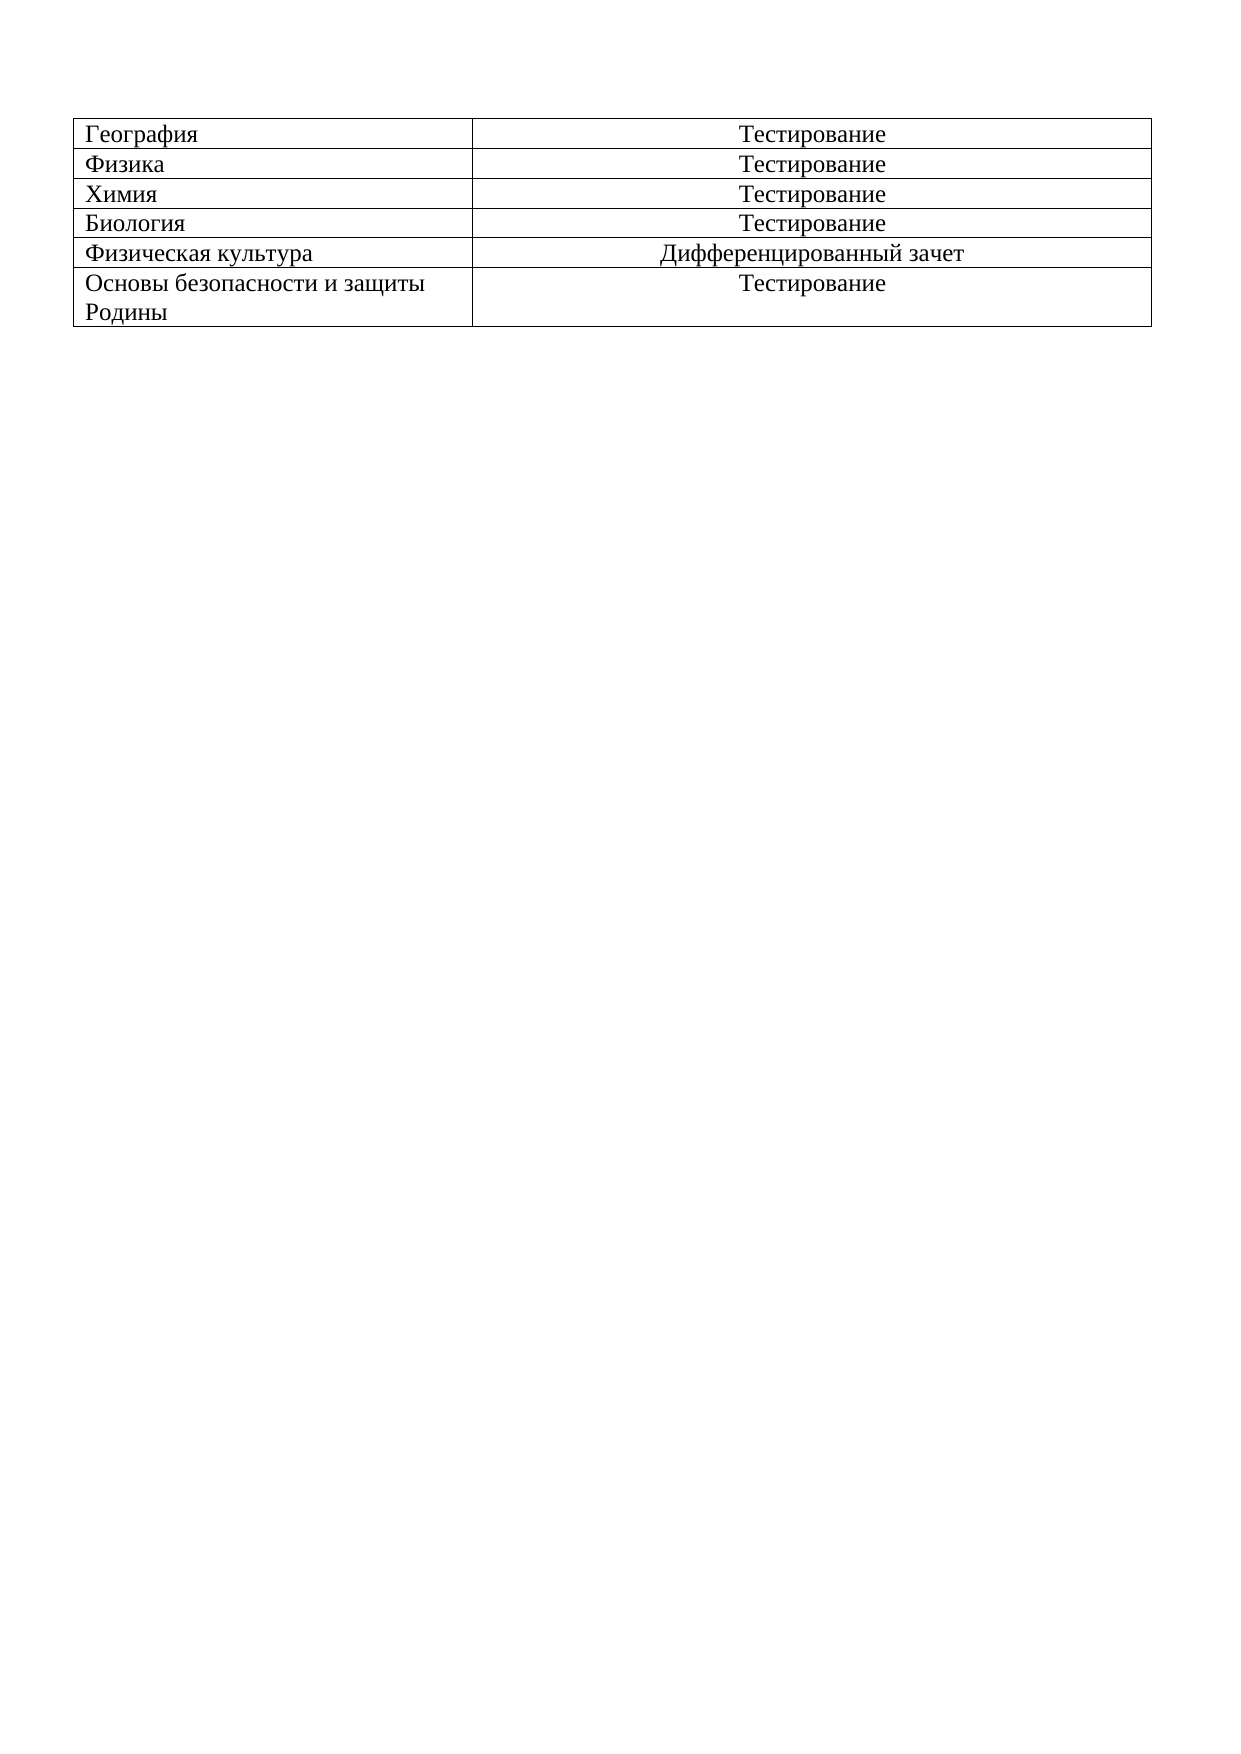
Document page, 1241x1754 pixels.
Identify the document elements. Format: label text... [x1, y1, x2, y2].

table_cell География [74, 119, 472, 148]
table_cell Тестирование [473, 268, 1151, 326]
table_cell Тестирование [473, 179, 1151, 207]
table_cell Тестирование [473, 119, 1151, 148]
table_cell Химия [74, 179, 472, 207]
table_cell Физика [74, 149, 472, 178]
table_cell Основы безопасности и защиты Родины [74, 268, 472, 326]
table_cell Дифференцированный зачет [473, 238, 1151, 267]
table_cell Тестирование [473, 209, 1151, 237]
table_cell Тестирование [473, 149, 1151, 178]
table_cell Физическая культура [74, 238, 472, 267]
table_cell Биология [74, 209, 472, 237]
